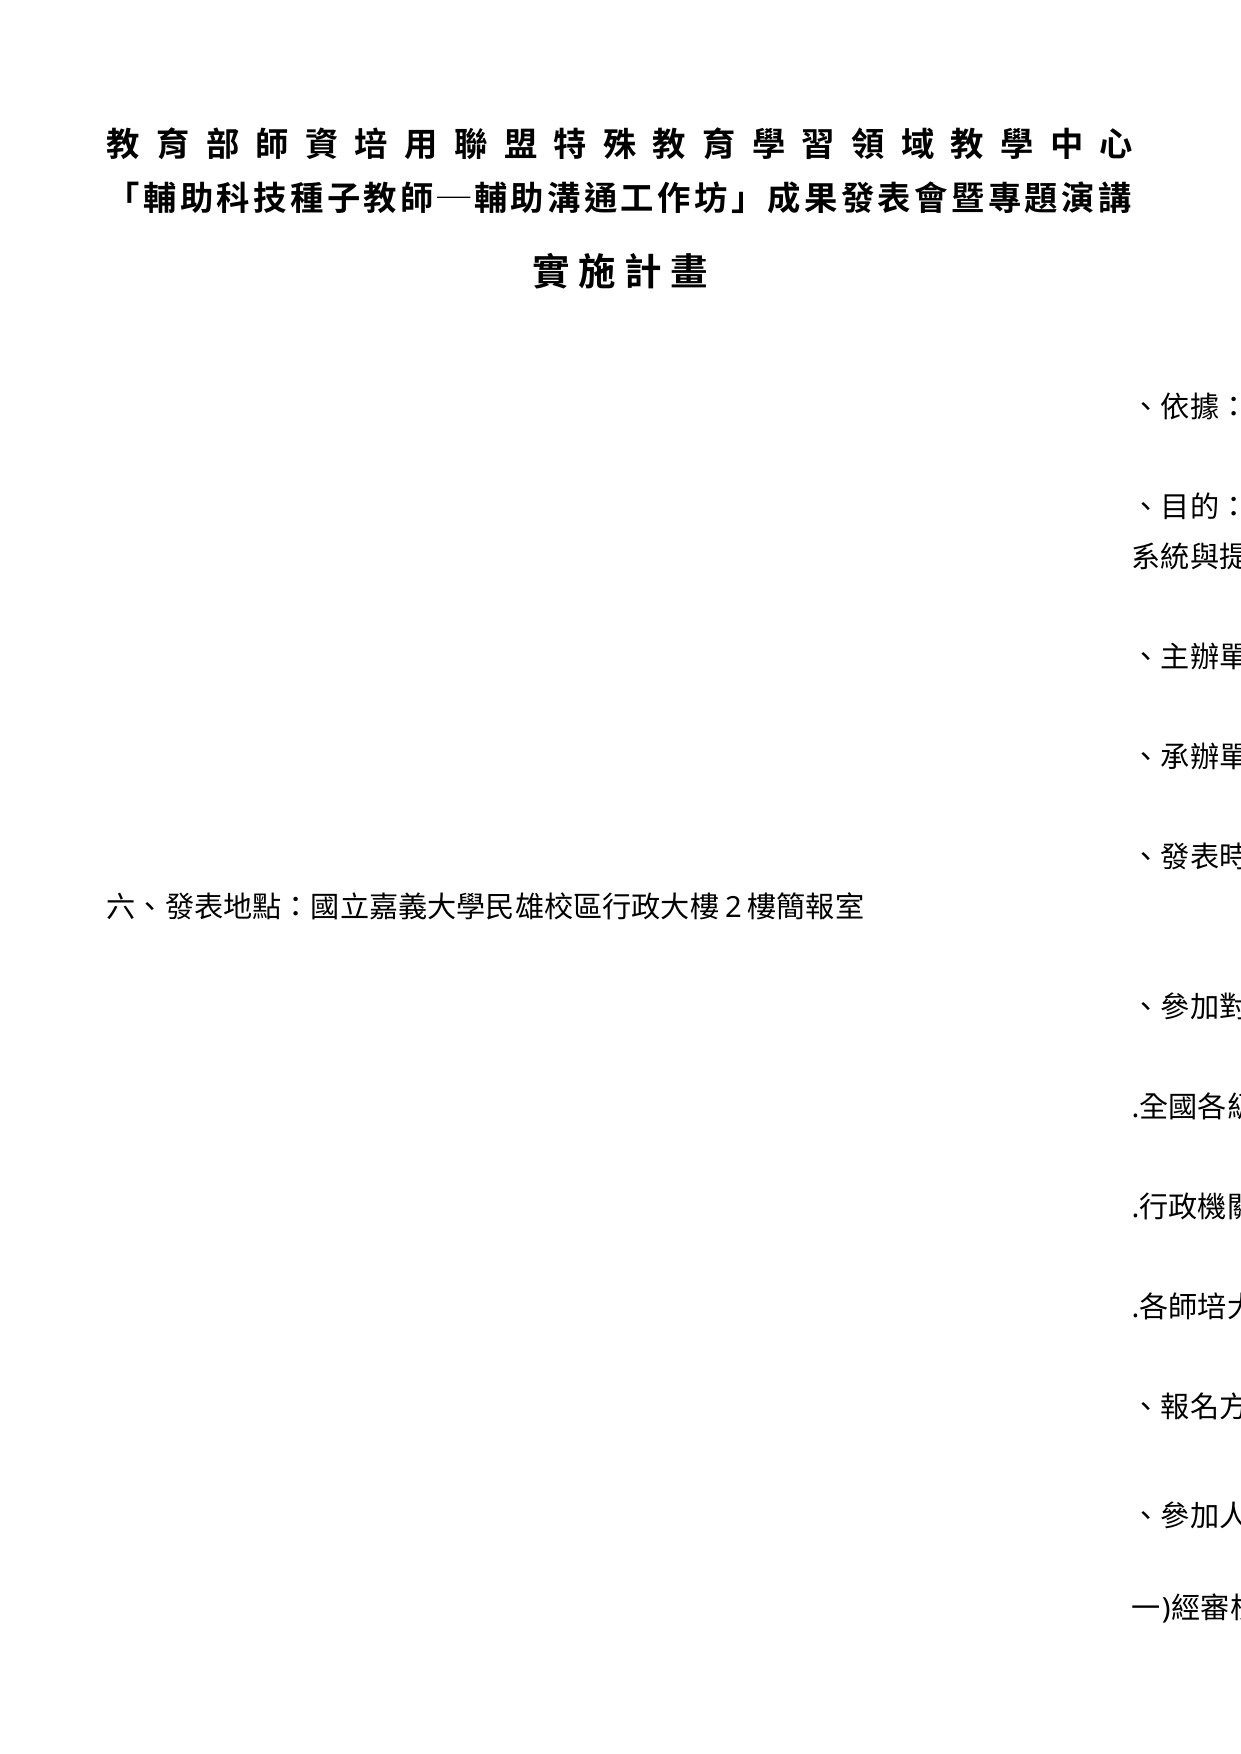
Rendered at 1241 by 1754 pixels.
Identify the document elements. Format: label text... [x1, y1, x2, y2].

text 三、主辦單位：教育部 [1131, 577, 1240, 677]
text 四、承辦單位：國立嘉義大學特殊教育學習領域教學中心 [1131, 677, 1240, 777]
text 七、參加對象與名額： [1131, 927, 1240, 1027]
text (一)經審核錄取者，因故無法出席時，請於研習開始前兩天來電告知，以便安排候補；無故缺席者，本年度不得再參加本系辦理之其他研習。 [1131, 1545, 1240, 1627]
text 六、發表地點：國立嘉義大學民雄校區行政大樓2樓簡報室 [106, 877, 1134, 927]
text 實 施 計 畫 [106, 231, 1134, 306]
text 2.行政機關之特殊教育行政人員、 [1131, 1127, 1240, 1227]
text 1.全國各級學校與機構之教師及治療師、 [1131, 1027, 1240, 1127]
text 九、參加人員及差假： [1131, 1439, 1240, 1535]
text 二、目的：透過成果發表會，將個案介入成果分享給師資生、實習生及在職教師，藉以提升輔助溝通專業知能，強化教學能力，為有溝通困難的特殊需求學生，建立適當的輔助溝通系統與提升生活與學習領域的參與。 [1131, 427, 1240, 577]
text 一、依據：教育部103年8月25日臺教師(三)字第1030126727號函辦理。 [1131, 327, 1240, 427]
text 八、報名方式：採網路線上報名，即日起請至教育部特殊教育通報網（http://www.set.edu.tw--研習與資源/教師研習--大專特教研習）報名，報名至6月12日截止。 [1131, 1327, 1240, 1427]
text 「輔助科技種子教師─輔助溝通工作坊」成果發表會暨專題演講 [106, 177, 1134, 219]
text 五、發表時間：104年6月13日（星期六）上午8：30至下午4：30 [1131, 777, 1240, 877]
text 3.各師培大學特殊教育學系師資生，以上合計45位。 [1131, 1227, 1240, 1327]
text 教育部師資培用聯盟特殊教育學習領域教學中心 [106, 123, 1134, 164]
